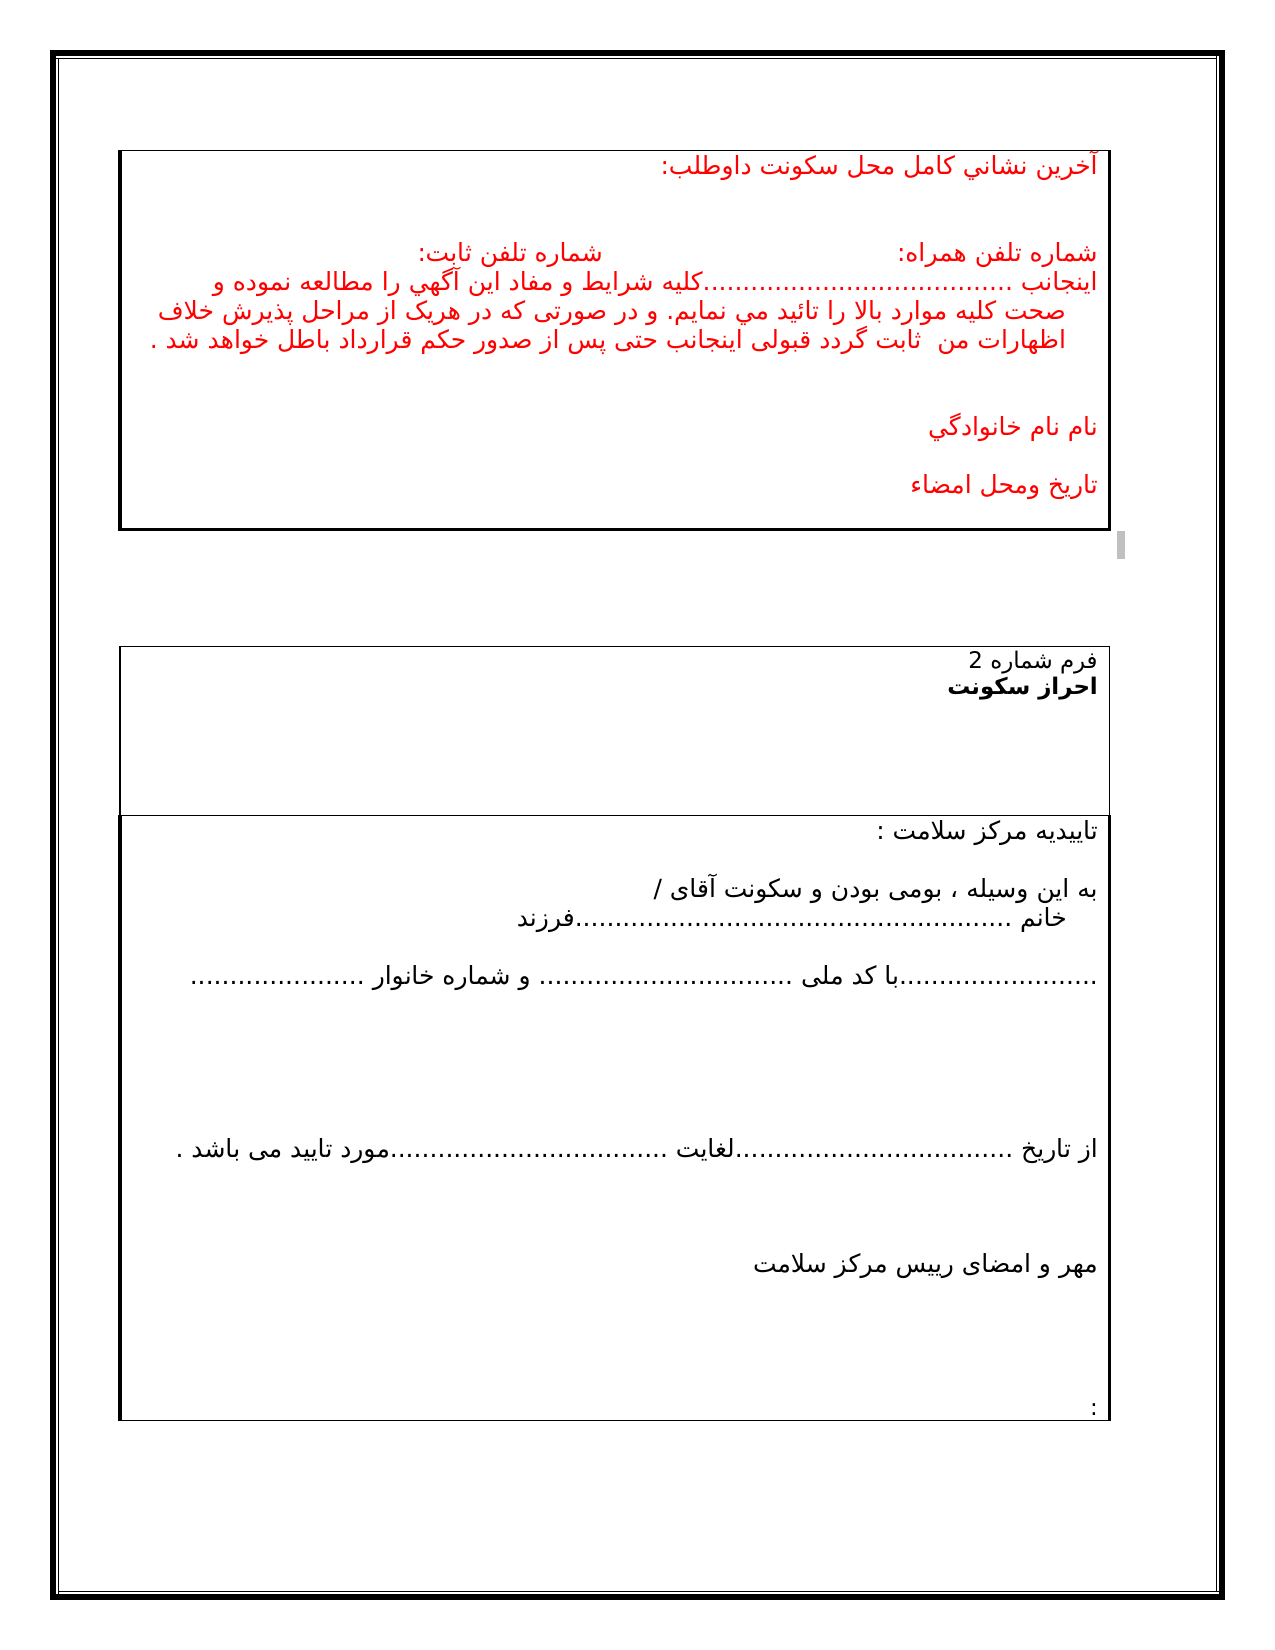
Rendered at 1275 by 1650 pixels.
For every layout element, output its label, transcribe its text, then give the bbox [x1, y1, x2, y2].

table_cell آخرين نشاني كامل محل سكونت داوطلب: شماره تلفن همراه: شماره تلفن ثابت: اينجانب .......................................كليه شرايط و مفاد اين آگهي را مطالعه نموده و صحت كليه موارد بالا را تائيد مي نمايم. و در صورتی که در هریک از مراحل پذیرش خلاف اظهارات من ثابت گردد قبولی اینجانب حتی پس از صدور حکم قرارداد باطل خواهد شد . نام نام خانوادگي تاريخ ومحل امضاء [122, 151, 1108, 528]
table_header فرم شماره 2 احراز سکونت [121, 647, 1109, 815]
table_cell تاییدیه مرکز سلامت : به این وسیله ، بومی بودن و سکونت آقای / خانم .......................................................فرزند .........................با کد ملی ................................ و شماره خانوار ...................... از تاریخ ...................................لغایت ...................................مورد تایید می باشد . مهر و امضای رییس مرکز سلامت : [122, 816, 1108, 1420]
